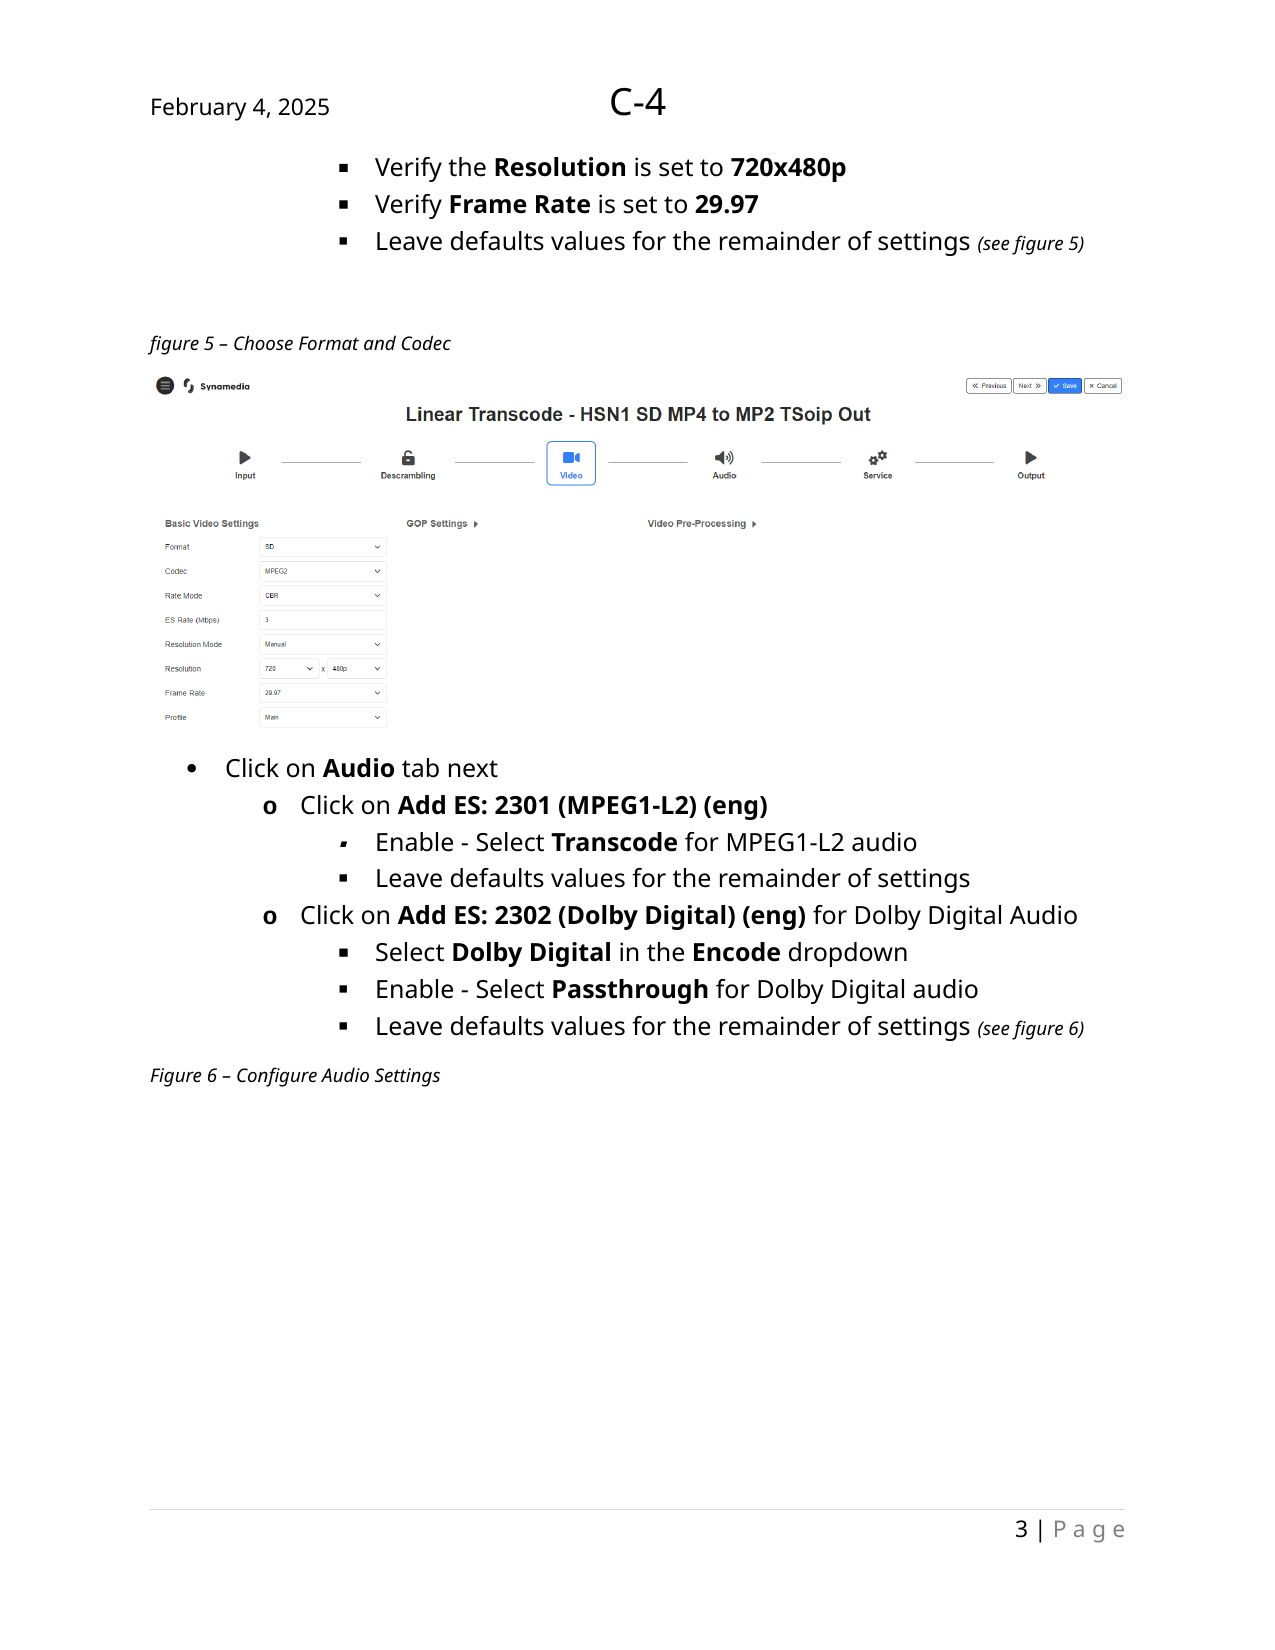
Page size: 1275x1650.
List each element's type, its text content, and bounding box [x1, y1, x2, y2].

list Click on Audio tab next [187, 751, 1125, 785]
list Verify the Resolution is set to 720x480p [337, 150, 1125, 184]
list Leave defaults values for the remainder of settings (see figure 6) [337, 1008, 1125, 1042]
list Enable - Select Transcode for MPEG1-L2 audio [337, 824, 1125, 858]
list Leave defaults values for the remainder of settings [337, 861, 1125, 895]
list Click on Add ES: 2302 (Dolby Digital) (eng) for Dolby Digital Audio [262, 898, 1125, 932]
list Leave defaults values for the remainder of settings (see figure 5) [337, 223, 1125, 258]
list Verify Frame Rate is set to 29.97 [337, 187, 1125, 221]
text figure 5 – Choose Format and Codec [150, 330, 1125, 356]
text Figure 6 – Configure Audio Settings [150, 1062, 1125, 1087]
picture [150, 374, 1125, 732]
list Enable - Select Passthrough for Dolby Digital audio [337, 972, 1125, 1006]
list Click on Add ES: 2301 (MPEG1-L2) (eng) [262, 787, 1125, 822]
list Select Dolby Digital in the Encode dropdown [337, 935, 1125, 969]
